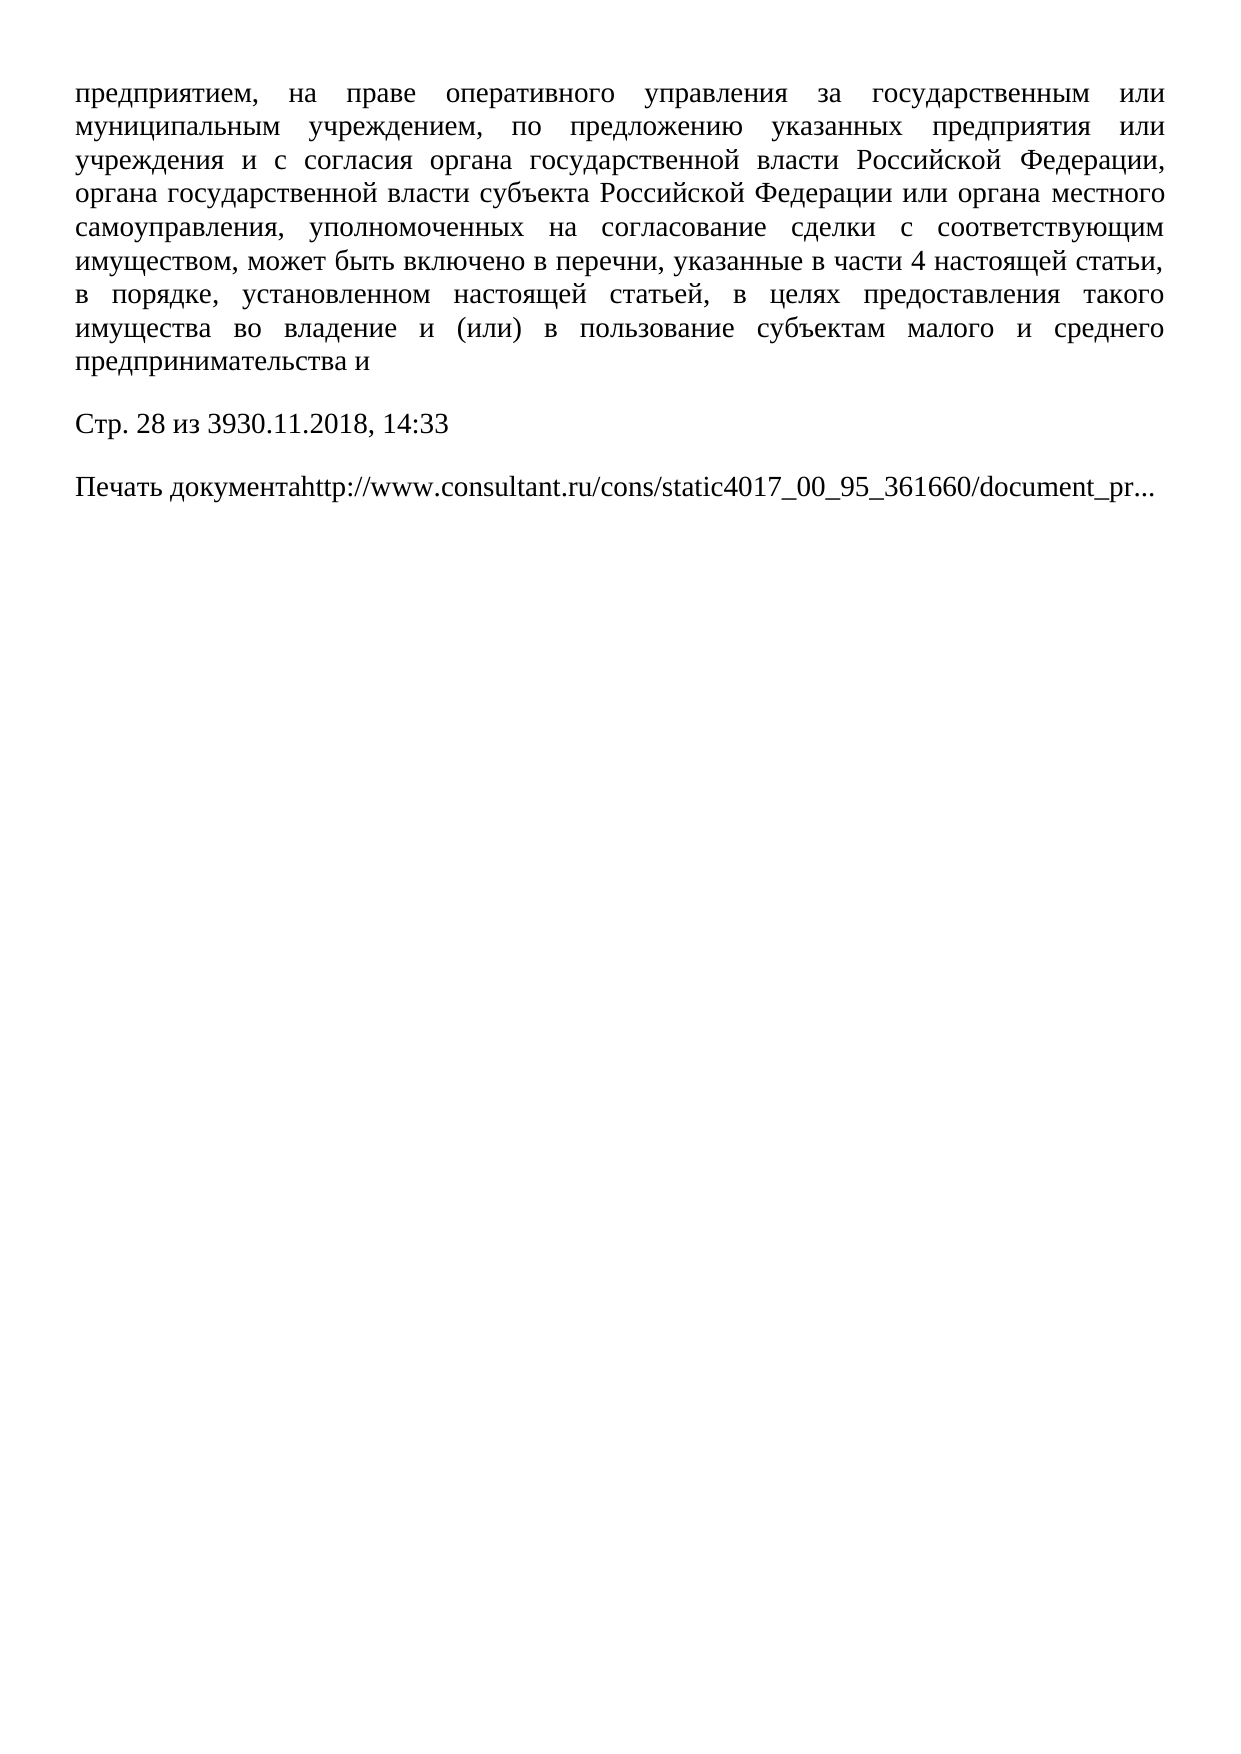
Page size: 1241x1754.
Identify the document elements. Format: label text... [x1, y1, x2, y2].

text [75, 75, 1165, 377]
text Стр. 28 из 3930.11.2018, 14:33 [75, 406, 1165, 439]
text Печать документаhttp://www.consultant.ru/cons/static4017_00_95_361660/document_pr... [75, 469, 1165, 502]
